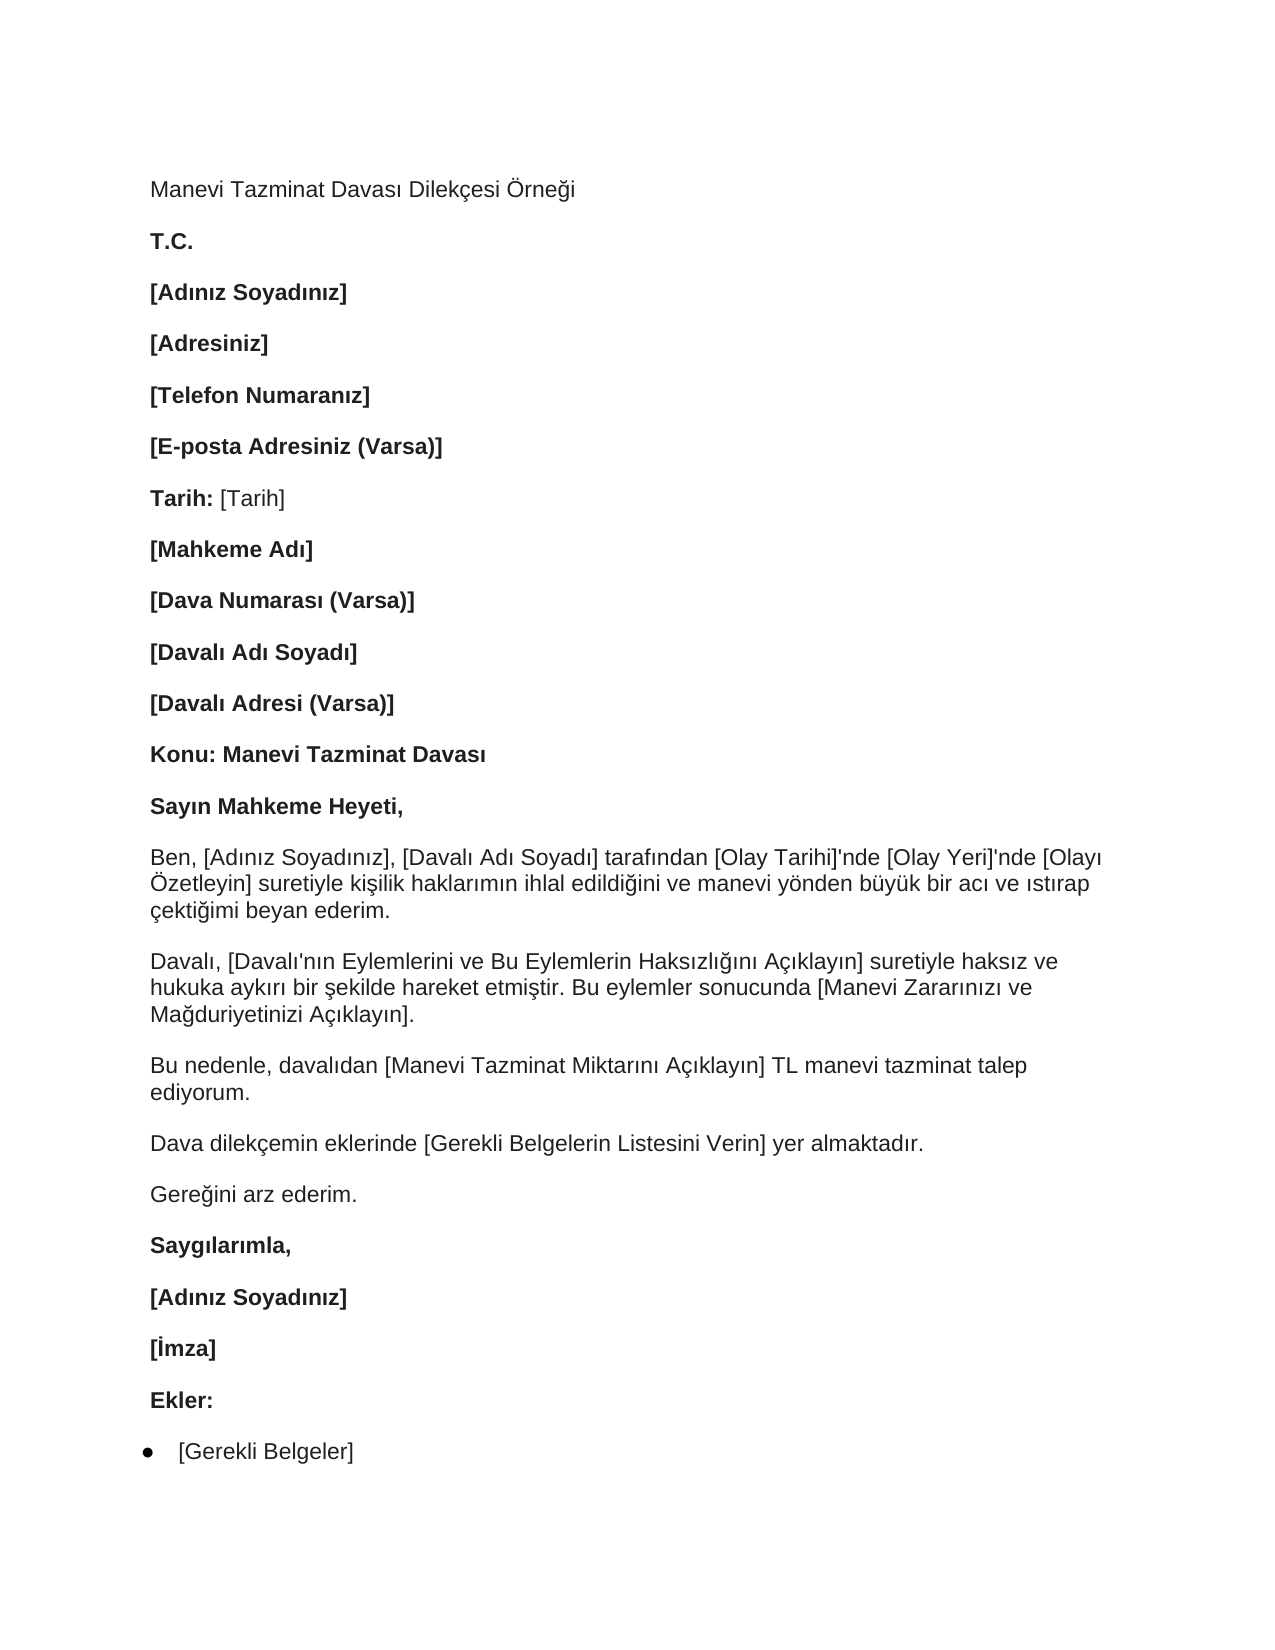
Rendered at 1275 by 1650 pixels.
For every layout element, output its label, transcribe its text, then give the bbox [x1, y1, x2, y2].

text T.C. [150, 228, 1125, 254]
text Tarih: [Tarih] [150, 484, 1125, 511]
text Saygılarımla, [150, 1232, 1125, 1259]
text Ben, [Adınız Soyadınız], [Davalı Adı Soyadı] tarafından [Olay Tarihi]'nde [Olay Yeri]'nde [Olayı Özetleyin] suretiyle kişilik haklarımın ihlal edildiğini ve manevi yönden büyük bir acı ve ıstırap çektiğimi beyan ederim. [150, 844, 1125, 923]
text [İmza] [150, 1335, 1125, 1362]
text Gereğini arz ederim. [150, 1181, 1125, 1207]
text Bu nedenle, davalıdan [Manevi Tazminat Miktarını Açıklayın] TL manevi tazminat talep ediyorum. [150, 1052, 1125, 1105]
text [Adresiniz] [150, 330, 1125, 357]
text [Adınız Soyadınız] [150, 1284, 1125, 1310]
text [E-posta Adresiniz (Varsa)] [150, 433, 1125, 459]
list [Gerekli Belgeler] [141, 1438, 1125, 1464]
text Dava dilekçemin eklerinde [Gerekli Belgelerin Listesini Verin] yer almaktadır. [150, 1130, 1125, 1156]
text Sayın Mahkeme Heyeti, [150, 793, 1125, 819]
text Davalı, [Davalı'nın Eylemlerini ve Bu Eylemlerin Haksızlığını Açıklayın] suretiyle haksız ve hukuka aykırı bir şekilde hareket etmiştir. Bu eylemler sonucunda [Manevi Zararınızı ve Mağduriyetinizi Açıklayın]. [150, 948, 1125, 1027]
text Manevi Tazminat Davası Dilekçesi Örneği [150, 176, 1125, 203]
text [Davalı Adı Soyadı] [150, 638, 1125, 665]
text [Mahkeme Adı] [150, 536, 1125, 562]
text [Dava Numarası (Varsa)] [150, 587, 1125, 613]
text Konu: Manevi Tazminat Davası [150, 741, 1125, 768]
text [Telefon Numaranız] [150, 382, 1125, 408]
text [Davalı Adresi (Varsa)] [150, 690, 1125, 716]
text [Adınız Soyadınız] [150, 279, 1125, 305]
text Ekler: [150, 1387, 1125, 1413]
